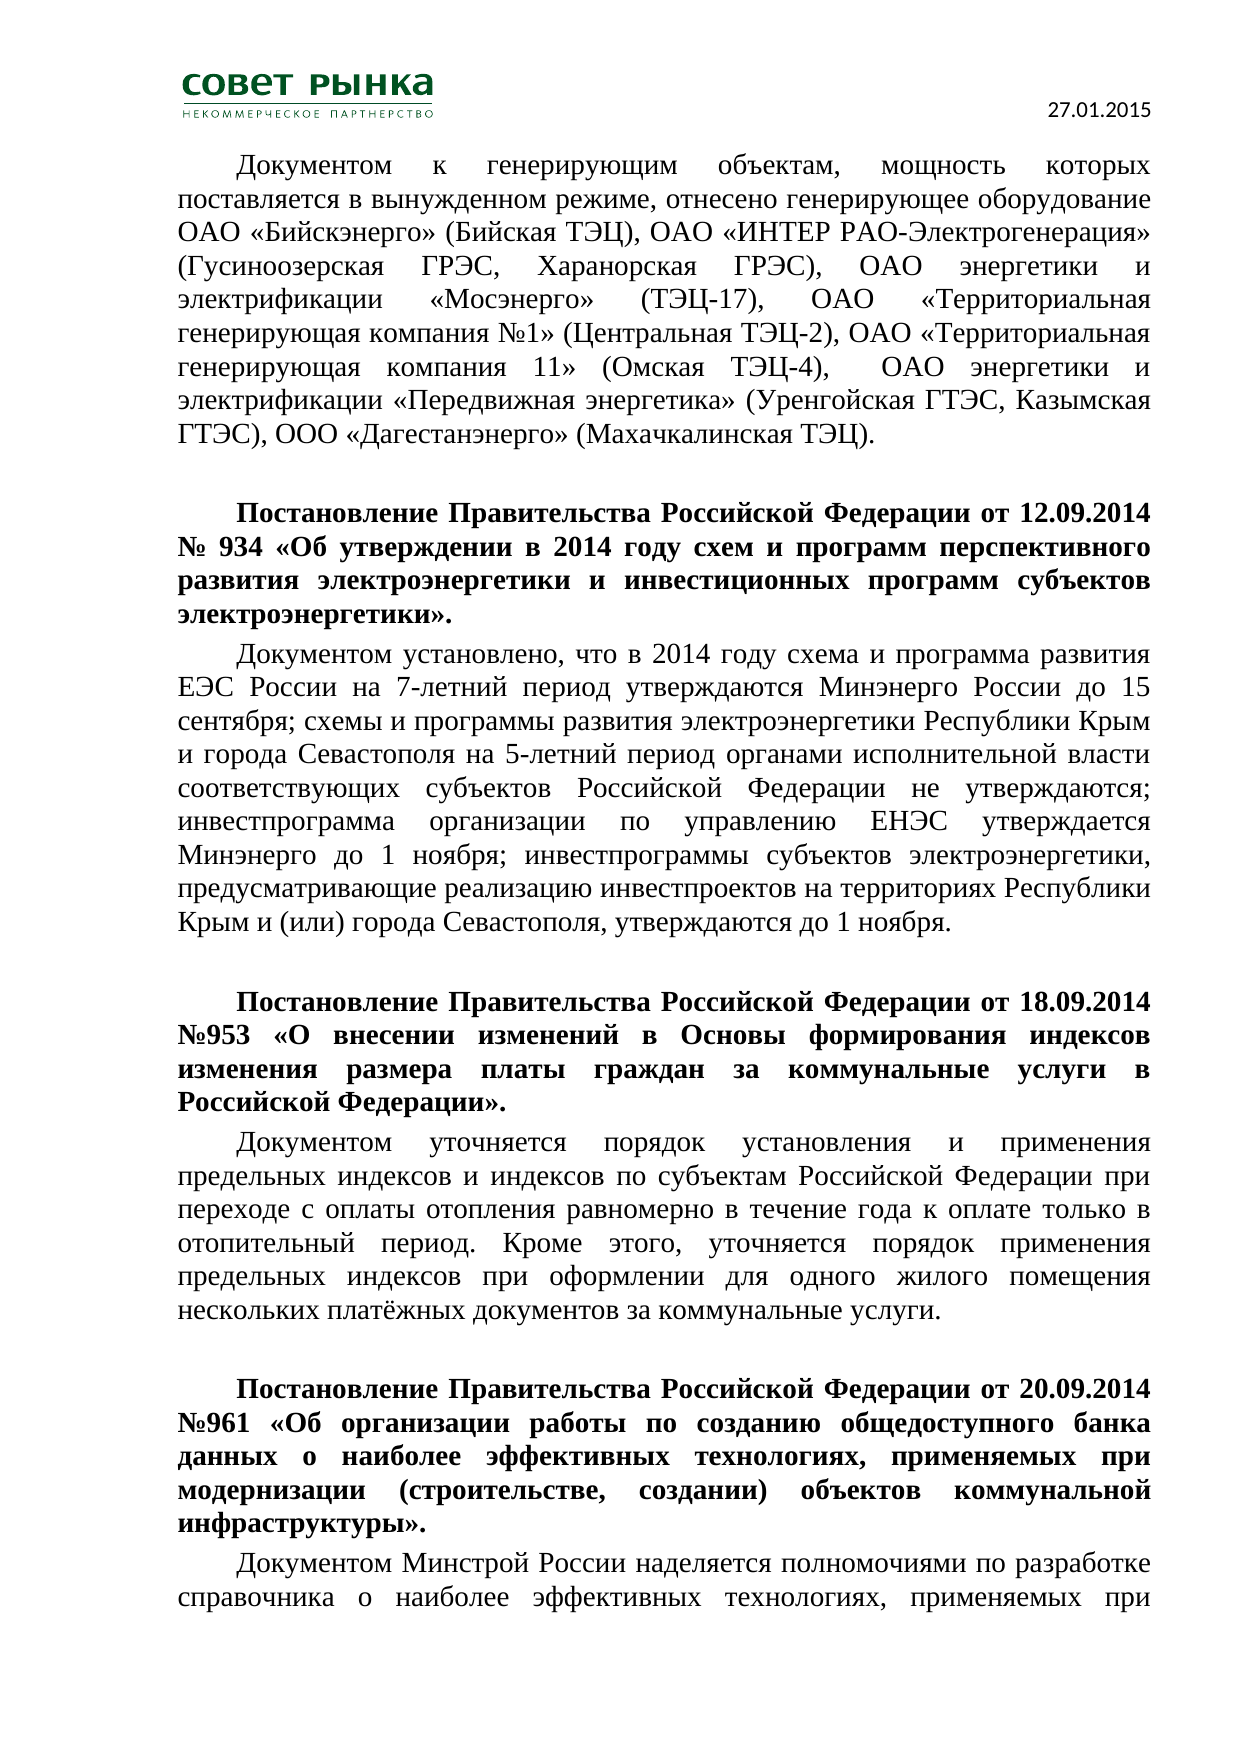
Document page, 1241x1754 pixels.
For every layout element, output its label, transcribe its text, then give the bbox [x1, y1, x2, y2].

text Документом к генерирующим объектам, мощность которых поставляется в вынужденном режиме, отнесено генерирующее оборудование ОАО «Бийскэнерго» (Бийская ТЭЦ), ОАО «ИНТЕР РАО-Электрогенерация» (Гусиноозерская ГРЭС, Харанорская ГРЭС), ОАО энергетики и электрификации «Мосэнерго» (ТЭЦ-17), ОАО «Территориальная генерирующая компания №1» (Центральная ТЭЦ-2), ОАО «Территориальная генерирующая компания 11» (Омская ТЭЦ-4), ОАО энергетики и электрификации «Передвижная энергетика» (Уренгойская ГТЭС, Казымская ГТЭС), ООО «Дагестанэнерго» (Махачкалинская ТЭЦ). [177, 147, 1152, 449]
text Документом уточняется порядок установления и применения предельных индексов и индексов по субъектам Российской Федерации при переходе с оплаты отопления равномерно в течение года к оплате только в отопительный период. Кроме этого, уточняется порядок применения предельных индексов при оформлении для одного жилого помещения нескольких платёжных документов за коммунальные услуги. [177, 1124, 1152, 1325]
text Постановление Правительства Российской Федерации от 18.09.2014 №953 «О внесении изменений в Основы формирования индексов изменения размера платы граждан за коммунальные услуги в Российской Федерации». [177, 984, 1152, 1118]
text Постановление Правительства Российской Федерации от 20.09.2014 №961 «Об организации работы по созданию общедоступного банка данных о наиболее эффективных технологиях, применяемых при модернизации (строительстве, создании) объектов коммунальной инфраструктуры». [177, 1371, 1152, 1539]
text Документом установлено, что в 2014 году схема и программа развития ЕЭС России на 7-летний период утверждаются Минэнерго России до 15 сентября; схемы и программы развития электроэнергетики Республики Крым и города Севастополя на 5-летний период органами исполнительной власти соответствующих субъектов Российской Федерации не утверждаются; инвестпрограмма организации по управлению ЕНЭС утверждается Минэнерго до 1 ноября; инвестпрограммы субъектов электроэнергетики, предусматривающие реализацию инвестпроектов на территориях Республики Крым и (или) города Севастополя, утверждаются до 1 ноября. [177, 636, 1152, 938]
text Постановление Правительства Российской Федерации от 12.09.2014 № 934 «Об утверждении в 2014 году схем и программ перспективного развития электроэнергетики и инвестиционных программ субъектов электроэнергетики». [177, 495, 1152, 629]
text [177, 1545, 1152, 1612]
